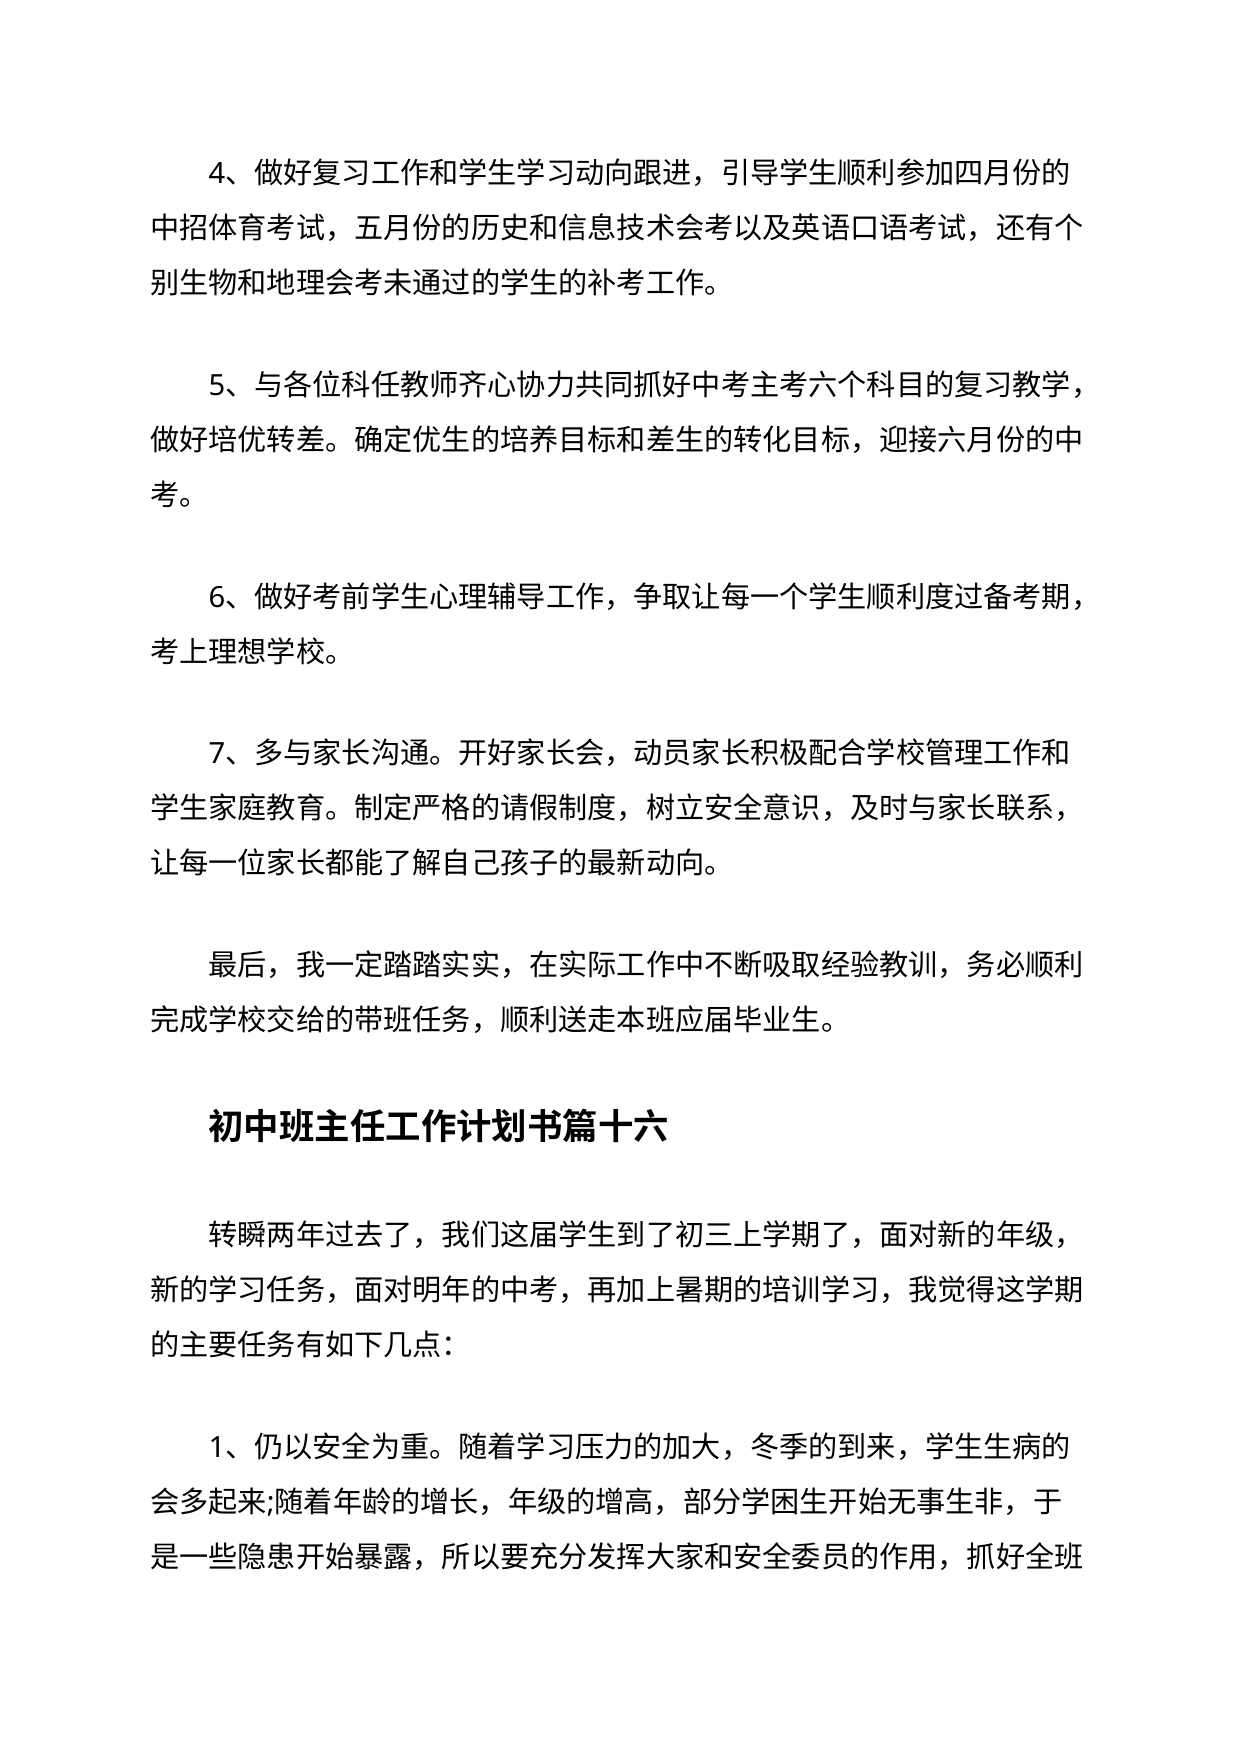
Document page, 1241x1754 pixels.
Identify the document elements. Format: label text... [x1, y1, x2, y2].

text 7、多与家长沟通。开好家长会，动员家长积极配合学校管理工作和学生家庭教育。制定严格的请假制度，树立安全意识，及时与家长联系，让每一位家长都能了解自己孩子的最新动向。 [150, 730, 1090, 882]
text 初中班主任工作计划书篇十六 [150, 1098, 1090, 1150]
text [150, 1423, 1090, 1576]
text 4、做好复习工作和学生学习动向跟进，引导学生顺利参加四月份的中招体育考试，五月份的历史和信息技术会考以及英语口语考试，还有个别生物和地理会考未通过的学生的补考工作。 [150, 150, 1090, 302]
text 转瞬两年过去了，我们这届学生到了初三上学期了，面对新的年级，新的学习任务，面对明年的中考，再加上暑期的培训学习，我觉得这学期的主要任务有如下几点： [150, 1212, 1090, 1364]
text 最后，我一定踏踏实实，在实际工作中不断吸取经验教训，务必顺利完成学校交给的带班任务，顺利送走本班应届毕业生。 [150, 942, 1090, 1039]
text 6、做好考前学生心理辅导工作，争取让每一个学生顺利度过备考期，考上理想学校。 [150, 573, 1090, 671]
text 5、与各位科任教师齐心协力共同抓好中考主考六个科目的复习教学，做好培优转差。确定优生的培养目标和差生的转化目标，迎接六月份的中考。 [150, 362, 1090, 514]
